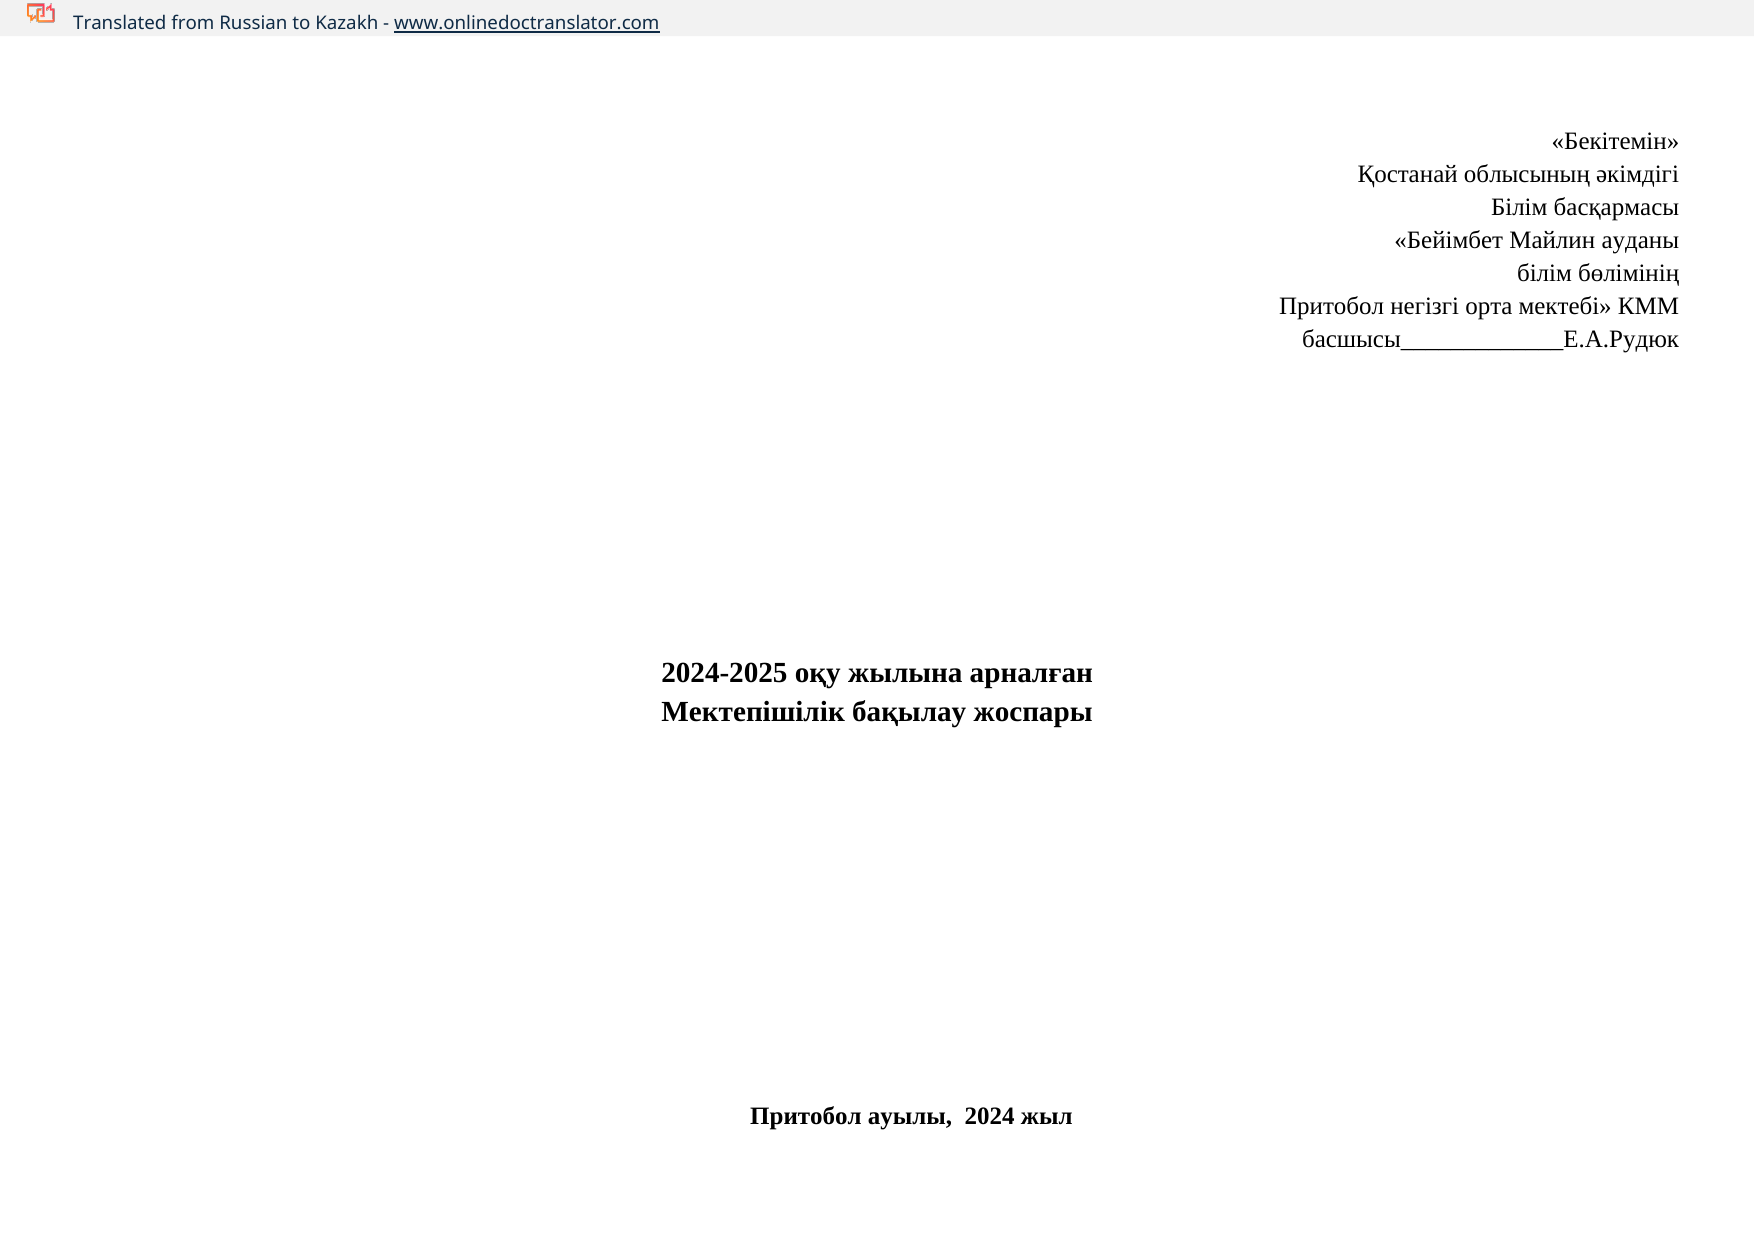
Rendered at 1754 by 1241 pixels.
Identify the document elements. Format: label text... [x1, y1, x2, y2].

text Білім басқармасы [75, 192, 1679, 221]
text Мектепішілік бақылау жоспары [75, 694, 1679, 727]
picture [15, 0, 67, 30]
text басшысы_____________Е.А.Рудюк [75, 324, 1679, 353]
text «Бекітемін» [75, 126, 1679, 155]
text Притобол ауылы, 2024 жыл [75, 1101, 1679, 1130]
text Қостанай облысының әкімдігі [75, 159, 1679, 188]
text «Бейімбет Майлин ауданы [75, 225, 1679, 254]
text 2024-2025 оқу жылына арналған [75, 655, 1679, 689]
text Притобол негізгі орта мектебі» КММ [75, 291, 1679, 320]
text білім бөлімінің [75, 258, 1679, 287]
